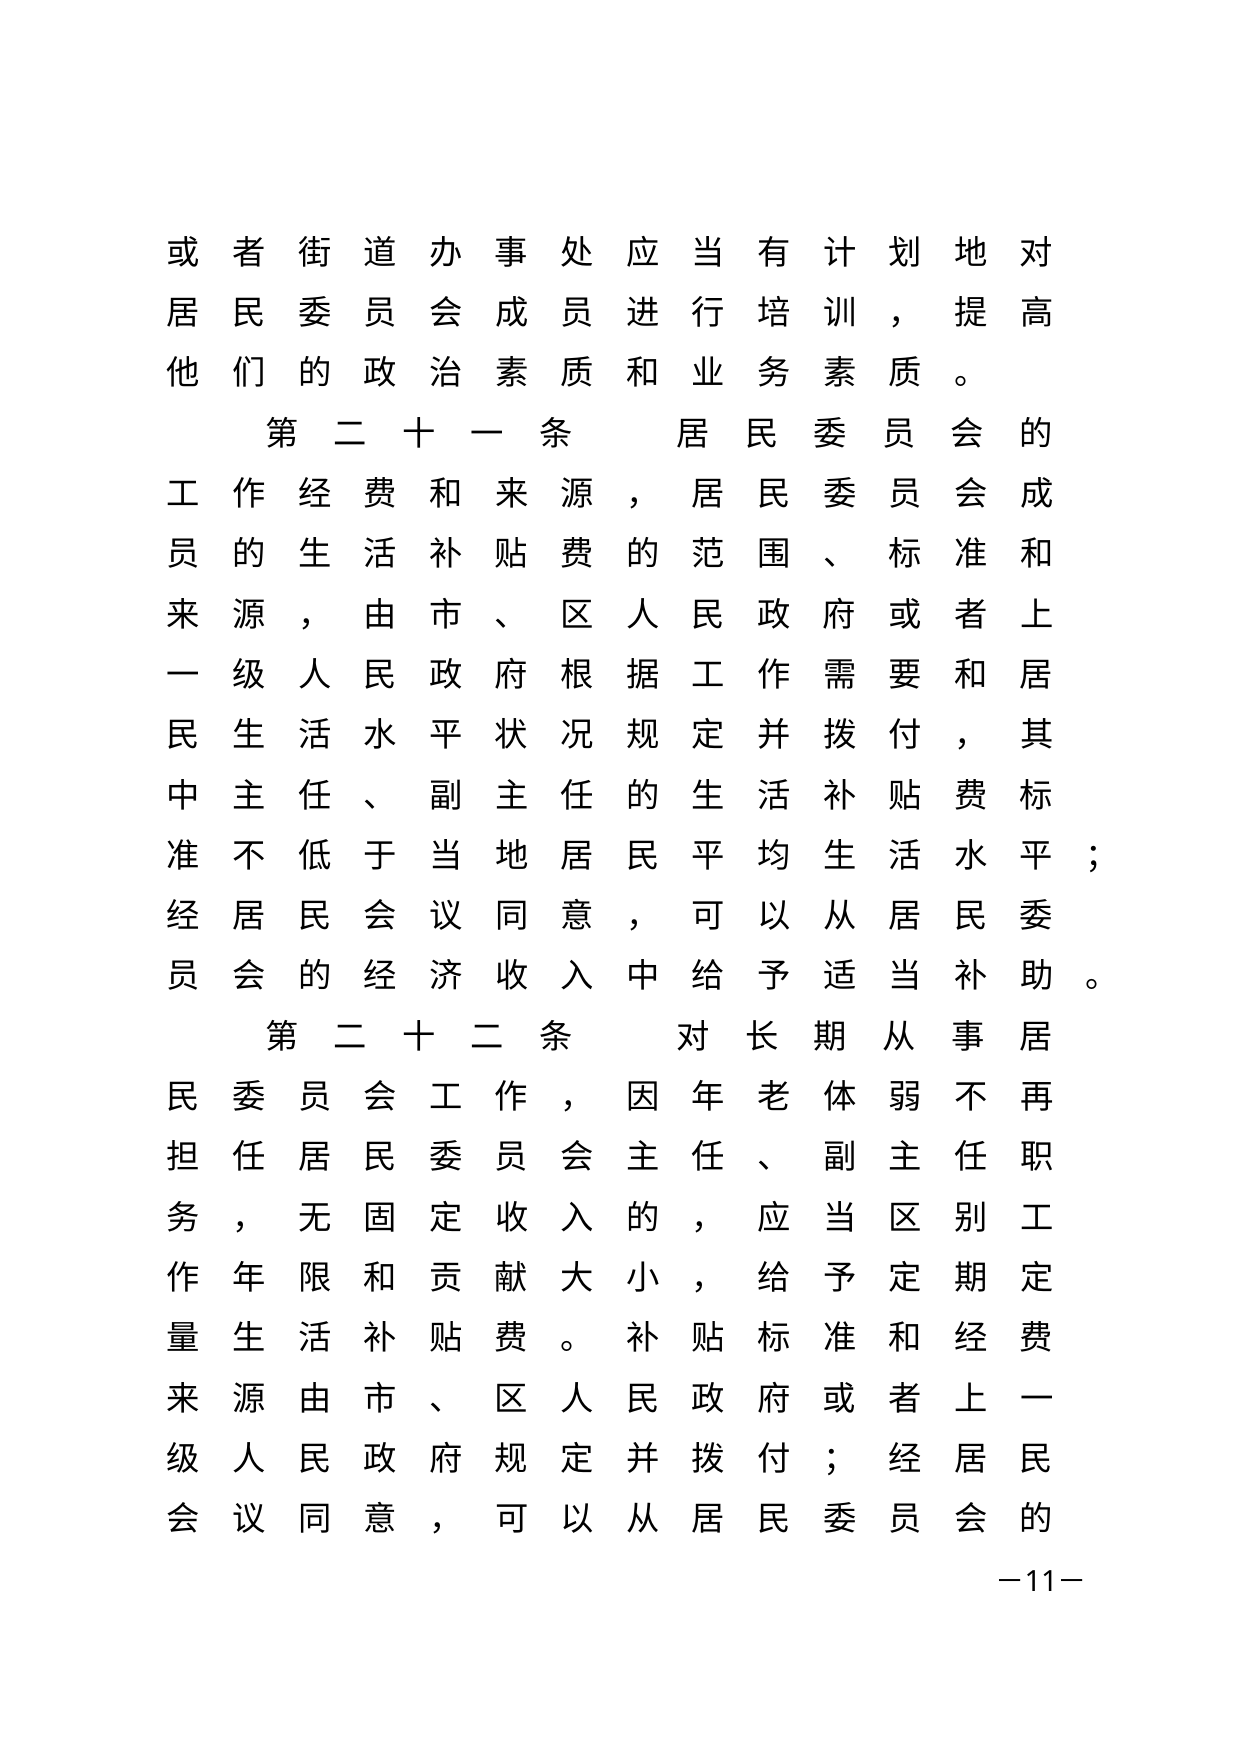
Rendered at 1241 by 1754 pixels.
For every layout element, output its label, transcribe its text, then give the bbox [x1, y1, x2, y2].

text 第二十二条 对长期从事居民委员会工作，因年老体弱不再担任居民委员会主任、副主任职务，无固定收入的，应当区别工作年限和贡献大小，给予定期定量生活补贴费。补贴标准和经费来源由市、区人民政府或者上一级人民政府规定并拨付；经居民会议同意，可以从居民委员会的经济收入中给予适当补助。 [167, 1003, 1085, 1546]
text 第二十一条 居民委员会的工作经费和来源，居民委员会成员的生活补贴费的范围、标准和来源，由市、区人民政府或者上一级人民政府根据工作需要和居民生活水平状况规定并拨付，其中主任、副主任的生活补贴费标准不低于当地居民平均生活水平；经居民会议同意，可以从居民委员会的经济收入中给予适当补助。 [167, 400, 1085, 1003]
text 第二十条 市、区人民政府或者街道办事处应当有计划地对居民委员会成员进行培训，提高他们的政治素质和业务素质。 [167, 219, 1085, 400]
